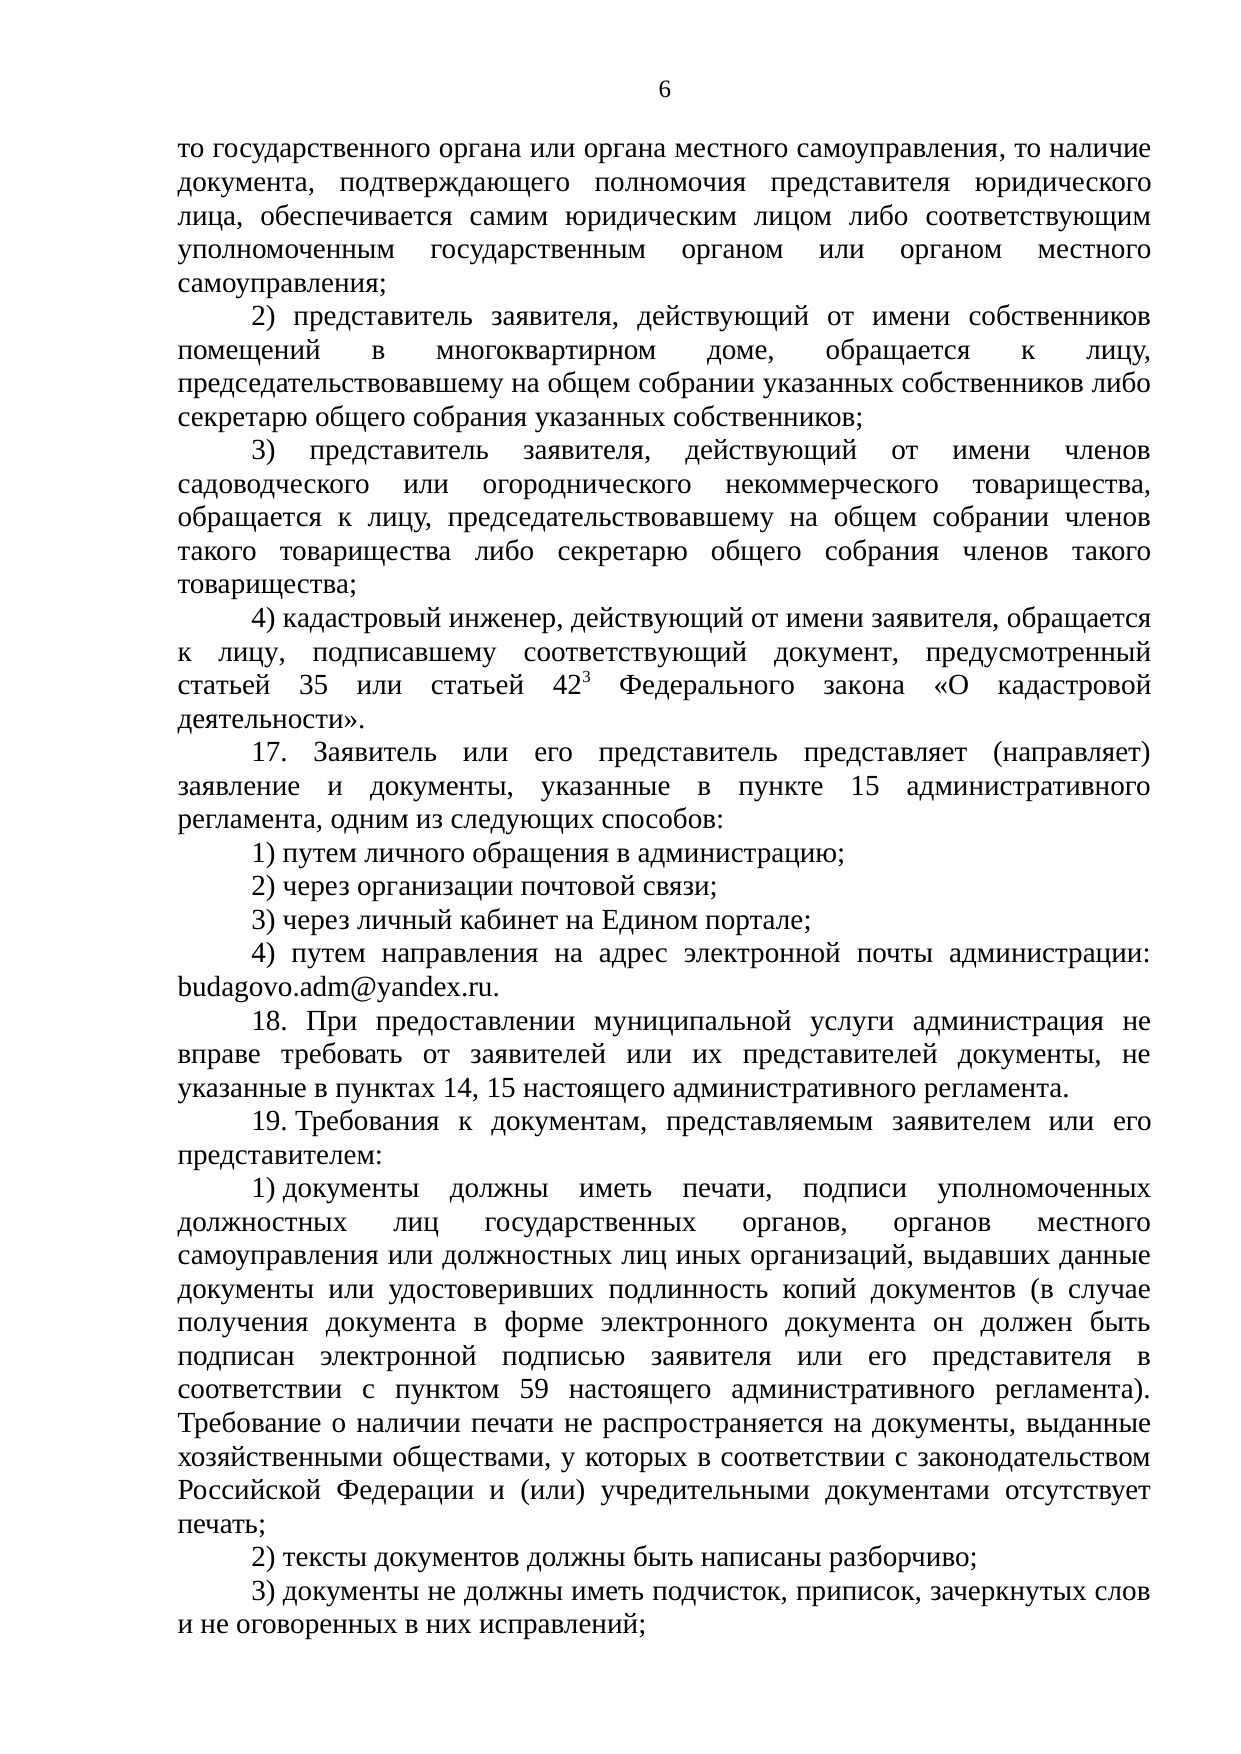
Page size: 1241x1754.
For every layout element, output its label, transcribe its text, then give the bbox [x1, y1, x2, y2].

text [177, 131, 1152, 298]
text 17. Заявитель или его представитель представляет (направляет) заявление и документы, указанные в пункте 15 административного регламента, одним из следующих способов: [177, 734, 1152, 835]
text 2) представитель заявителя, действующий от имени собственников помещений в многоквартирном доме, обращается к лицу, председательствовавшему на общем собрании указанных собственников либо секретарю общего собрания указанных собственников; [177, 298, 1152, 432]
text 1) путем личного обращения в администрацию; [177, 835, 1152, 868]
text 3) через личный кабинет на Едином портале; [177, 902, 1152, 936]
text 18. При предоставлении муниципальной услуги администрация не вправе требовать от заявителей или их представителей документы, не указанные в пунктах 14, 15 настоящего административного регламента. [177, 1003, 1152, 1103]
text 19. Требования к документам, представляемым заявителем или его представителем: [177, 1103, 1152, 1170]
text 4) путем направления на адрес электронной почты администрации: budagovo.adm@yandex.ru. [177, 936, 1152, 1003]
text 3) документы не должны иметь подчисток, приписок, зачеркнутых слов и не оговоренных в них исправлений; [177, 1573, 1152, 1640]
text 2) тексты документов должны быть написаны разборчиво; [177, 1539, 1152, 1573]
text 1) документы должны иметь печати, подписи уполномоченных должностных лиц государственных органов, органов местного самоуправления или должностных лиц иных организаций, выдавших данные документы или удостоверивших подлинность копий документов (в случае получения документа в форме электронного документа он должен быть подписан электронной подписью заявителя или его представителя в соответствии с пунктом 59 настоящего административного регламента). Требование о наличии печати не распространяется на документы, выданные хозяйственными обществами, у которых в соответствии с законодательством Российской Федерации и (или) учредительными документами отсутствует печать; [177, 1170, 1152, 1539]
text 2) через организации почтовой связи; [177, 868, 1152, 902]
text 4) кадастровый инженер, действующий от имени заявителя, обращается к лицу, подписавшему соответствующий документ, предусмотренный статьей 35 или статьей 423 Федерального закона «О кадастровой деятельности». [177, 600, 1152, 734]
text 3) представитель заявителя, действующий от имени членов садоводческого или огороднического некоммерческого товарищества, обращается к лицу, председательствовавшему на общем собрании членов такого товарищества либо секретарю общего собрания членов такого товарищества; [177, 432, 1152, 600]
